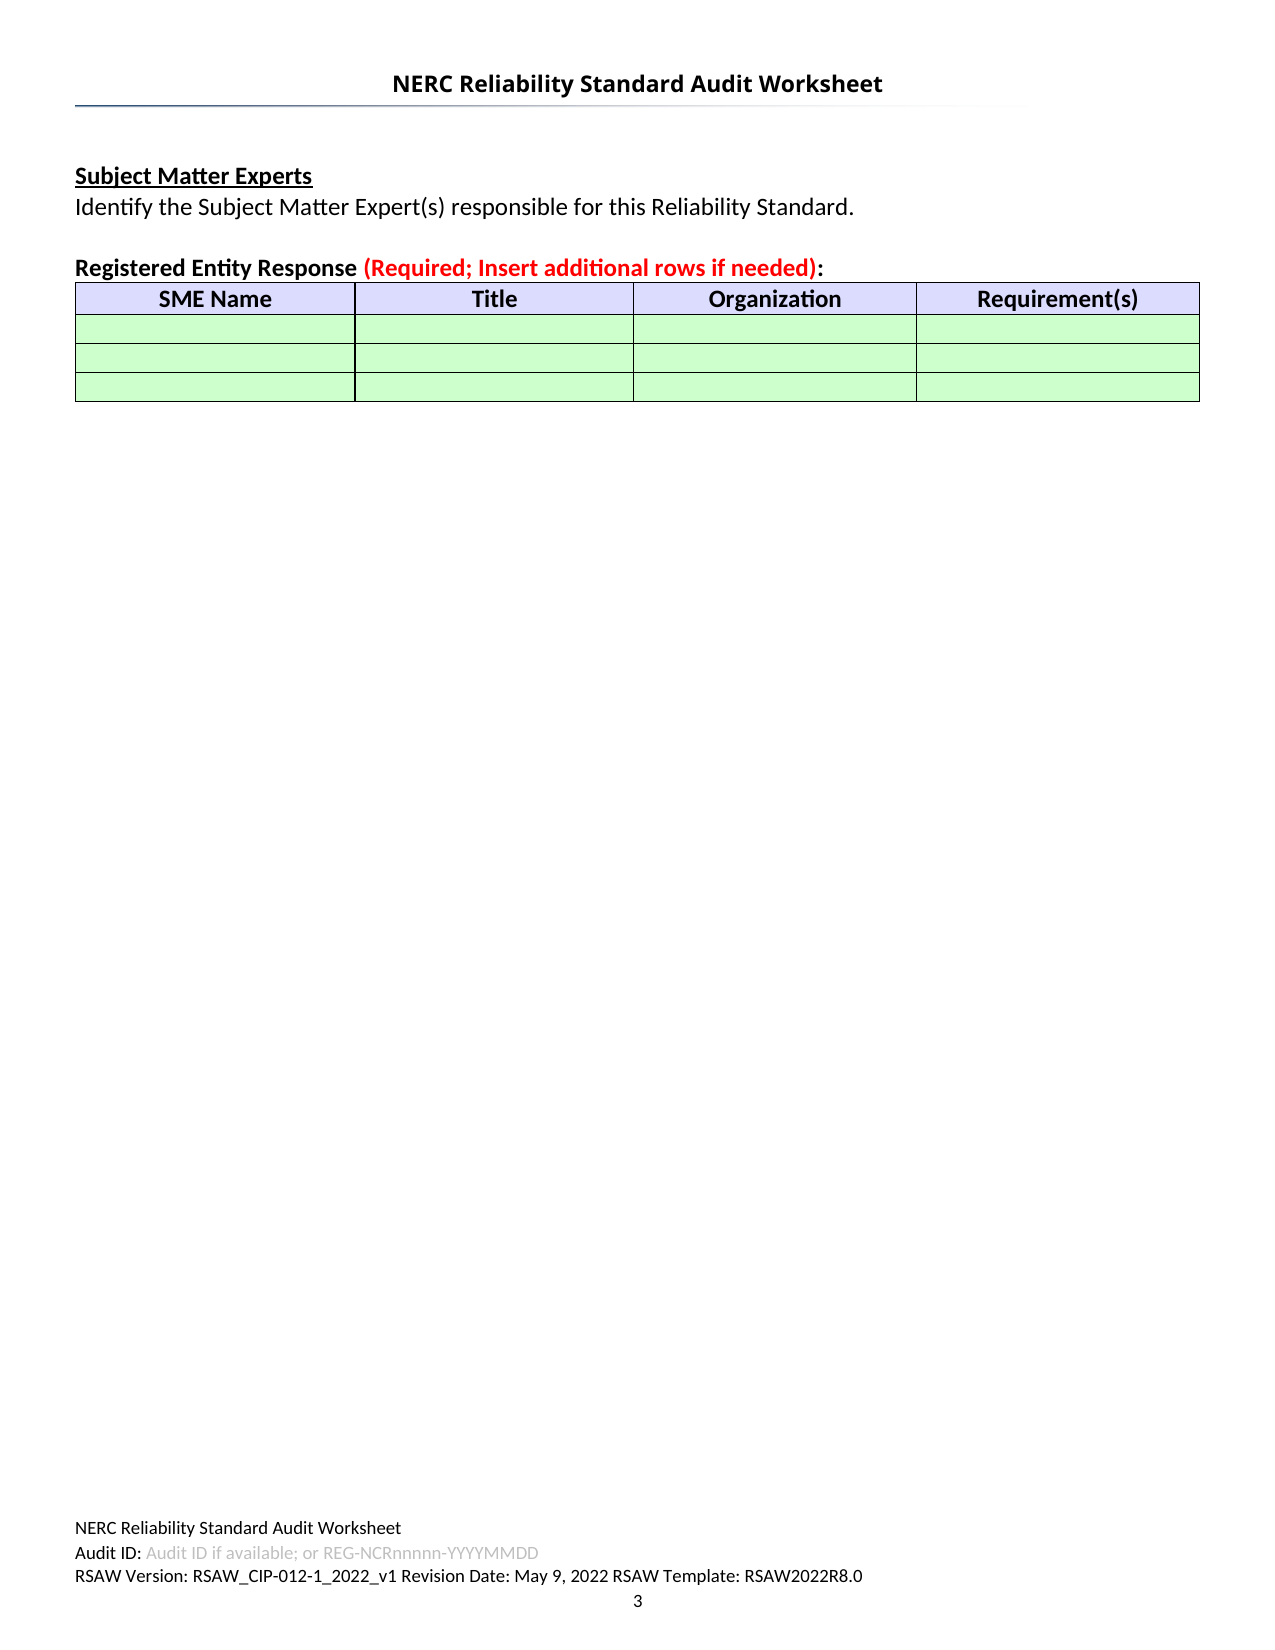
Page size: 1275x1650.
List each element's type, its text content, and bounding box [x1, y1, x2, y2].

text Registered Entity Response (Required; Insert additional rows if needed): [75, 252, 1200, 282]
picture [75, 105, 1052, 114]
table_cell [634, 315, 916, 343]
text Identify the Subject Matter Expert(s) responsible for this Reliability Standard. [75, 191, 1200, 221]
table_cell [917, 344, 1199, 372]
table_header Organization [634, 283, 916, 314]
table_cell [76, 315, 354, 343]
table_cell [917, 315, 1199, 343]
table_header Title [356, 283, 633, 314]
table_cell [356, 315, 633, 343]
table_header SME Name [76, 283, 354, 314]
table_cell [634, 373, 916, 401]
table_cell [76, 344, 354, 372]
table_header Requirement(s) [917, 283, 1199, 314]
table_cell [356, 373, 633, 401]
text Subject Matter Experts [75, 160, 1200, 191]
table_cell [634, 344, 916, 372]
table_cell [917, 373, 1199, 401]
table_cell [356, 344, 633, 372]
table_cell [76, 373, 354, 401]
